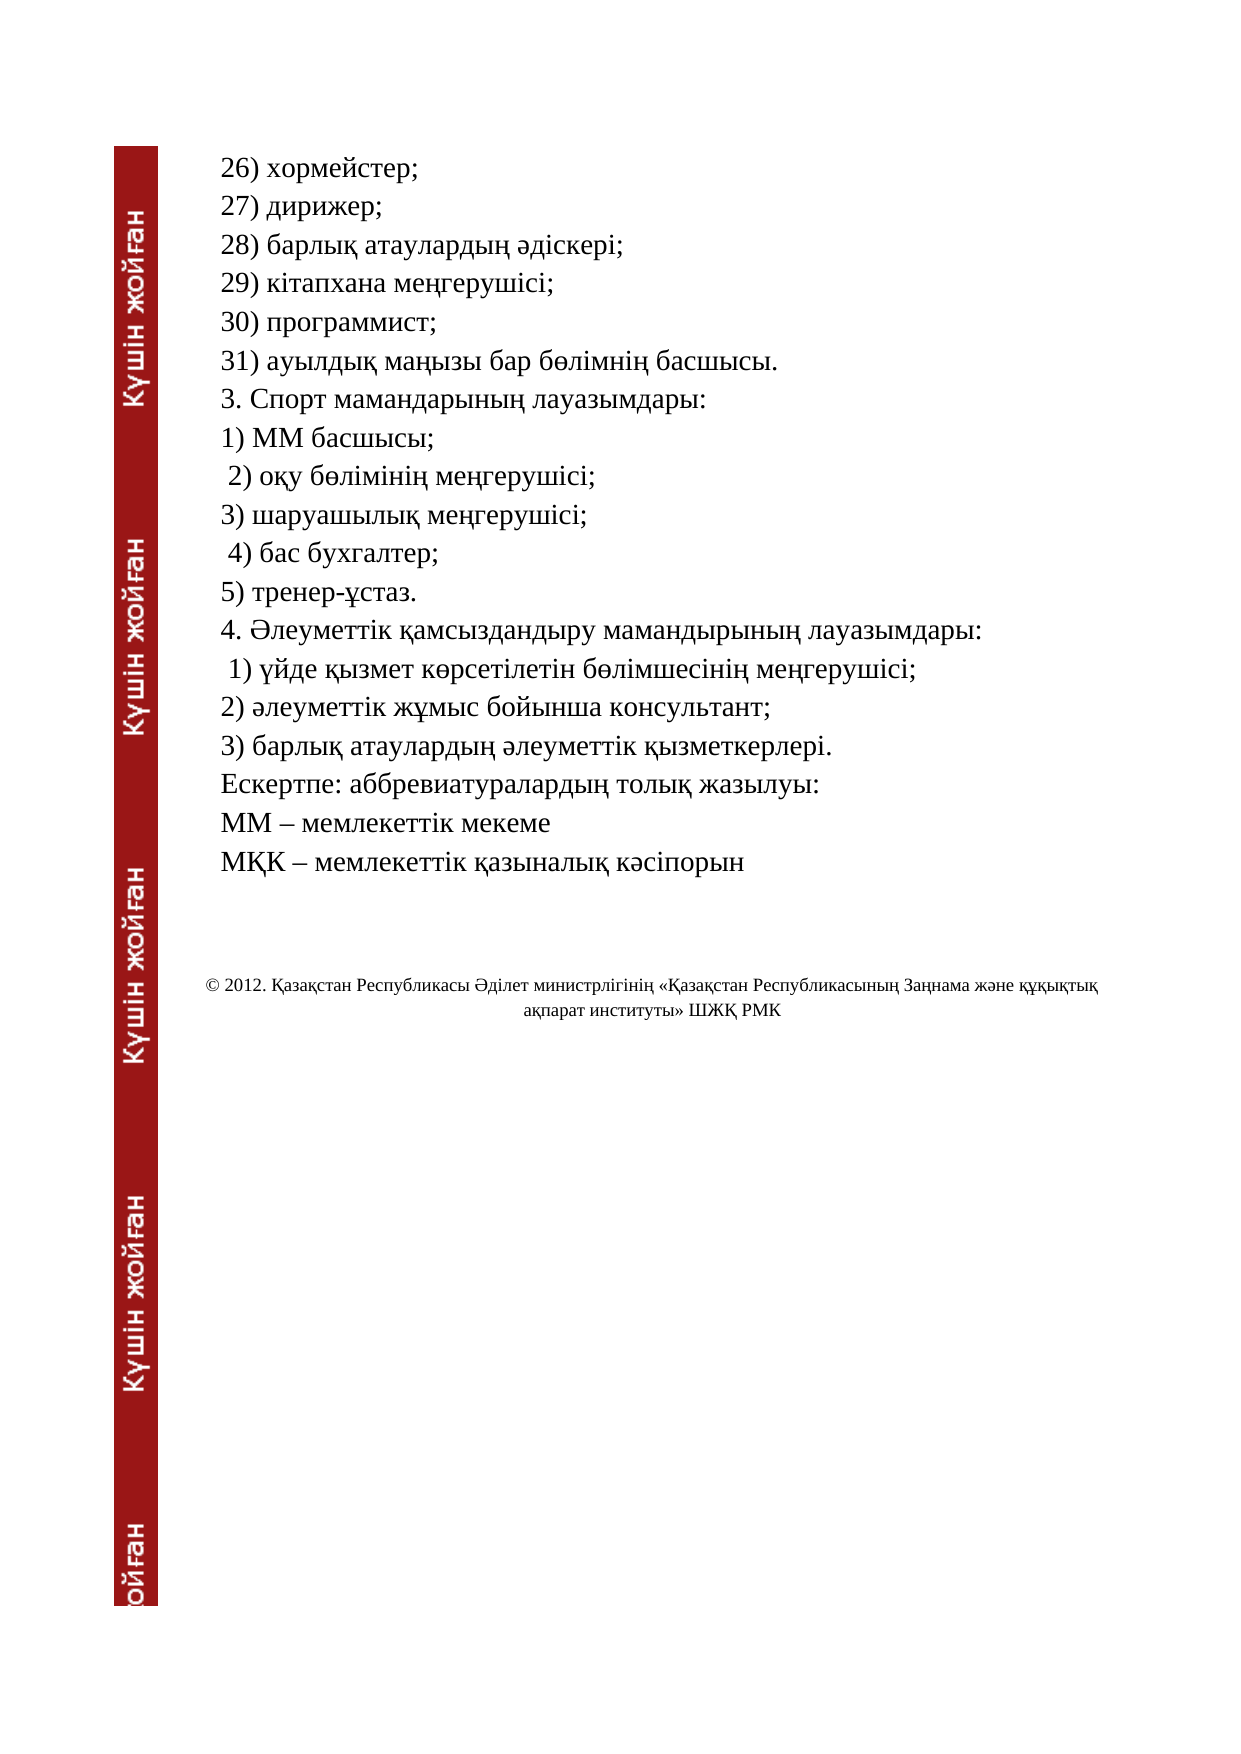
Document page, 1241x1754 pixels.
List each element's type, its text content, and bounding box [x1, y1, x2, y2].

picture [114, 453, 158, 458]
picture [114, 222, 158, 227]
text Ескертпе: аббревиатуралардың толық жазылуы: [112, 767, 1128, 800]
text 3) барлық атаулардың әлеуметтік қызметкерлері. [112, 728, 1128, 762]
picture [114, 877, 158, 974]
text 29) кітапхана меңгерушісі; [112, 266, 1128, 299]
text ММ – мемлекеттік мекеме [112, 805, 1128, 839]
text 1) ММ басшысы; [112, 420, 1128, 453]
picture [114, 684, 158, 689]
picture [114, 762, 158, 767]
text 4) бас бухгалтер; [112, 535, 1128, 569]
picture [114, 569, 158, 574]
text 3) шаруашылық меңгерушісі; [112, 497, 1128, 530]
text 26) хормейстер; [112, 150, 1128, 183]
text 2) әлеуметтік жұмыс бойынша консультант; [112, 689, 1128, 723]
picture [114, 415, 158, 420]
picture [114, 338, 158, 343]
picture [114, 183, 158, 188]
picture [114, 530, 158, 535]
picture [114, 800, 158, 805]
text 28) барлық атаулардың әдіскері; [112, 227, 1128, 261]
text 2) оқу бөлімінің меңгерушісі; [112, 458, 1128, 492]
text 5) тренер-ұстаз. [112, 574, 1128, 607]
picture [114, 1020, 158, 1606]
text МҚК – мемлекеттік қазыналық кәсіпорын [112, 844, 1128, 877]
picture [114, 492, 158, 497]
picture [114, 839, 158, 844]
picture [114, 376, 158, 381]
picture [114, 607, 158, 612]
text 4. Әлеуметтік қамсыздандыру мамандырының лауазымдары: [112, 612, 1128, 646]
text 3. Спорт мамандарының лауазымдары: [112, 381, 1128, 415]
picture [114, 146, 158, 150]
picture [114, 646, 158, 651]
picture [114, 723, 158, 728]
picture [114, 261, 158, 266]
text 30) программист; [112, 304, 1128, 338]
text © 2012. Қазақстан Республикасы Әділет министрлігінің «Қазақстан Республикасының Заңнама және құқықтық ақпарат институты» ШЖҚ РМК [112, 974, 1128, 1020]
text 31) ауылдық маңызы бар бөлімнің басшысы. [112, 343, 1128, 376]
text 27) дирижер; [112, 188, 1128, 222]
picture [114, 299, 158, 304]
text 1) үйде қызмет көрсетілетін бөлімшесінің меңгерушісі; [112, 651, 1128, 684]
